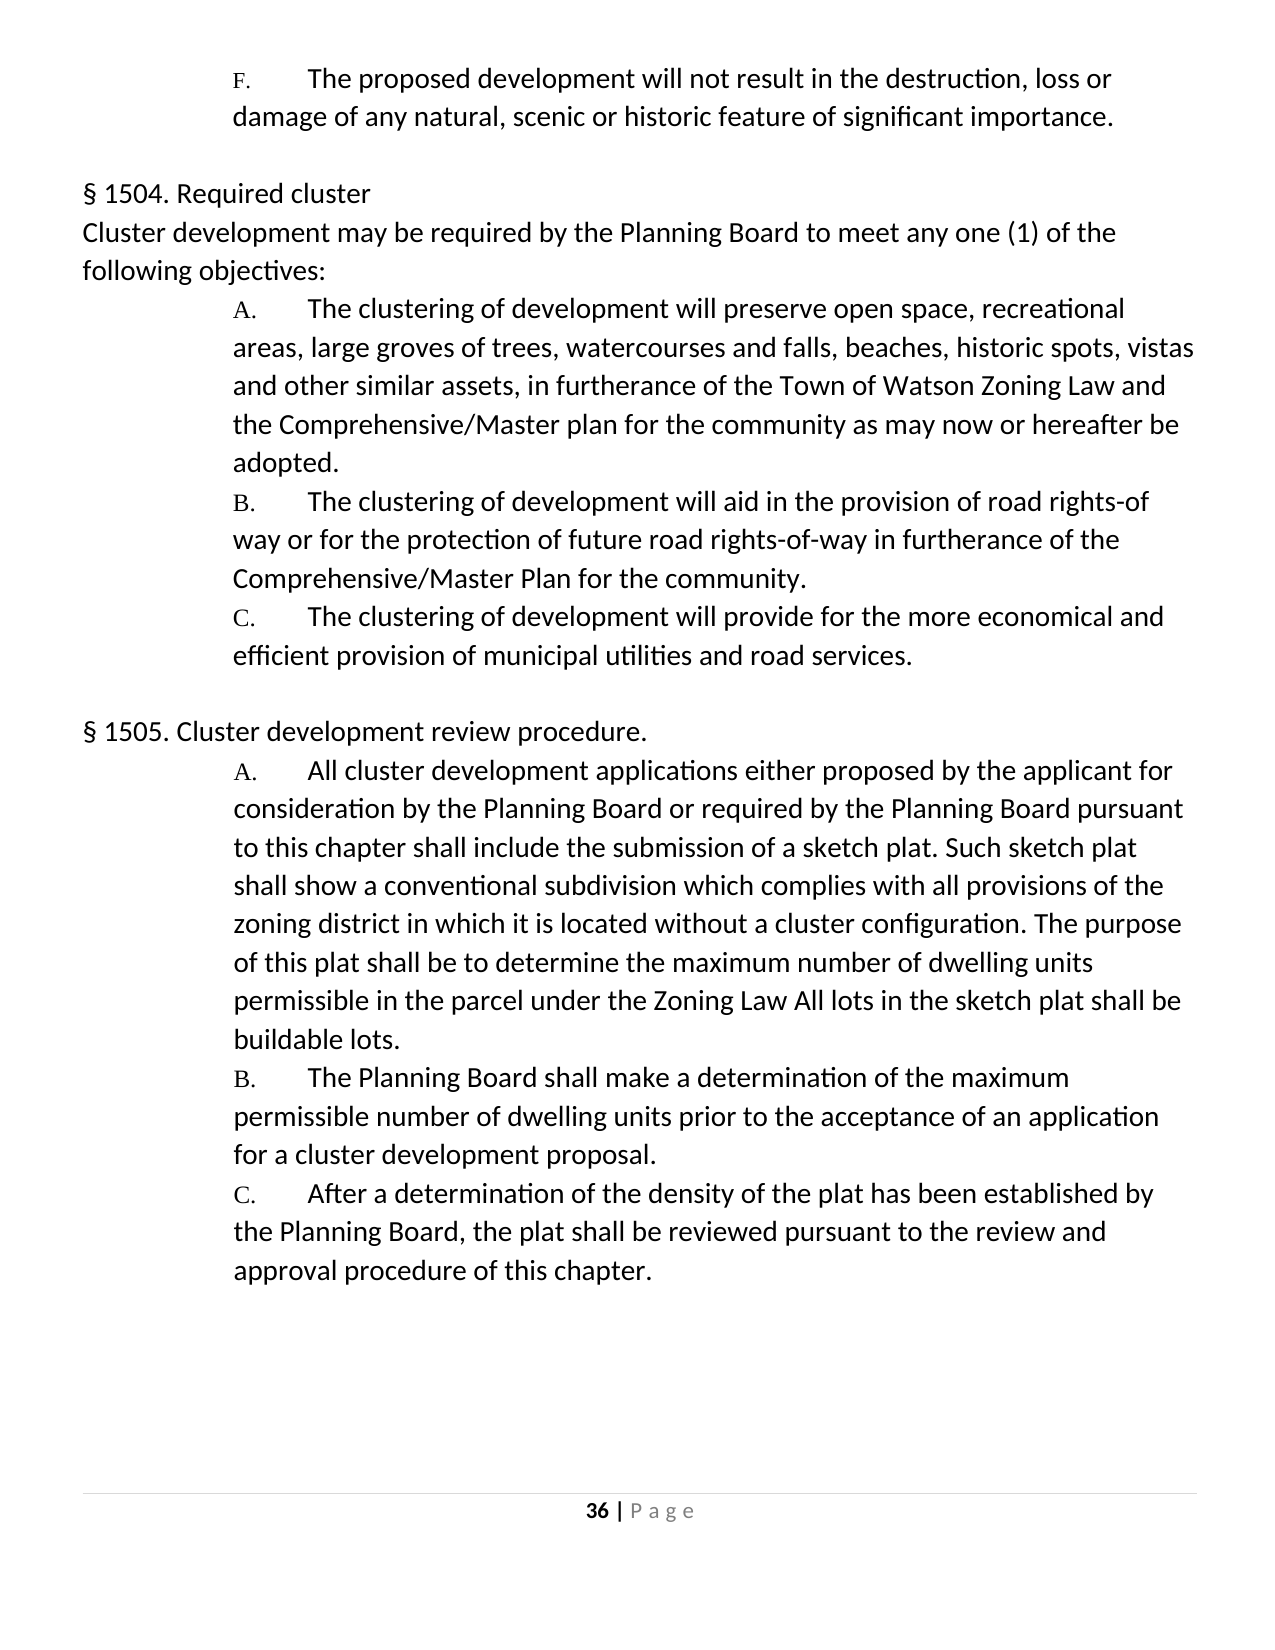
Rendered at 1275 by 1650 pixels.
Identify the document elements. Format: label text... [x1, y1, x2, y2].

list The clustering of development will provide for the more economical and efficient provision of municipal utilities and road services. [233, 598, 1197, 672]
text § 1505. Cluster development review procedure. [82, 713, 1197, 749]
list All cluster development applications either proposed by the applicant for consideration by the Planning Board or required by the Planning Board pursuant to this chapter shall include the submission of a sketch plat. Such sketch plat shall show a conventional subdivision which complies with all provisions of the zoning district in which it is located without a cluster configuration. The purpose of this plat shall be to determine the maximum number of dwelling units permissible in the parcel under the Zoning Law All lots in the sketch plat shall be buildable lots. [233, 752, 1197, 1057]
list The proposed development will not result in the destruction, loss or damage of any natural, scenic or historic feature of significant importance. [232, 60, 1197, 134]
text Cluster development may be required by the Planning Board to meet any one (1) of the following objectives: [82, 214, 1197, 288]
list The clustering of development will aid in the provision of road rights-of way or for the protection of future road rights-of-way in furtherance of the Comprehensive/Master Plan for the community. [233, 483, 1197, 595]
list The Planning Board shall make a determination of the maximum permissible number of dwelling units prior to the acceptance of an application for a cluster development proposal. [233, 1059, 1197, 1172]
list After a determination of the density of the plat has been established by the Planning Board, the plat shall be reviewed pursuant to the review and approval procedure of this chapter. [233, 1175, 1197, 1287]
list The clustering of development will preserve open space, recreational areas, large groves of trees, watercourses and falls, beaches, historic spots, vistas and other similar assets, in furtherance of the Town of Watson Zoning Law and the Comprehensive/Master plan for the community as may now or hereafter be adopted. [233, 291, 1197, 480]
text § 1504. Required cluster [82, 175, 1197, 211]
